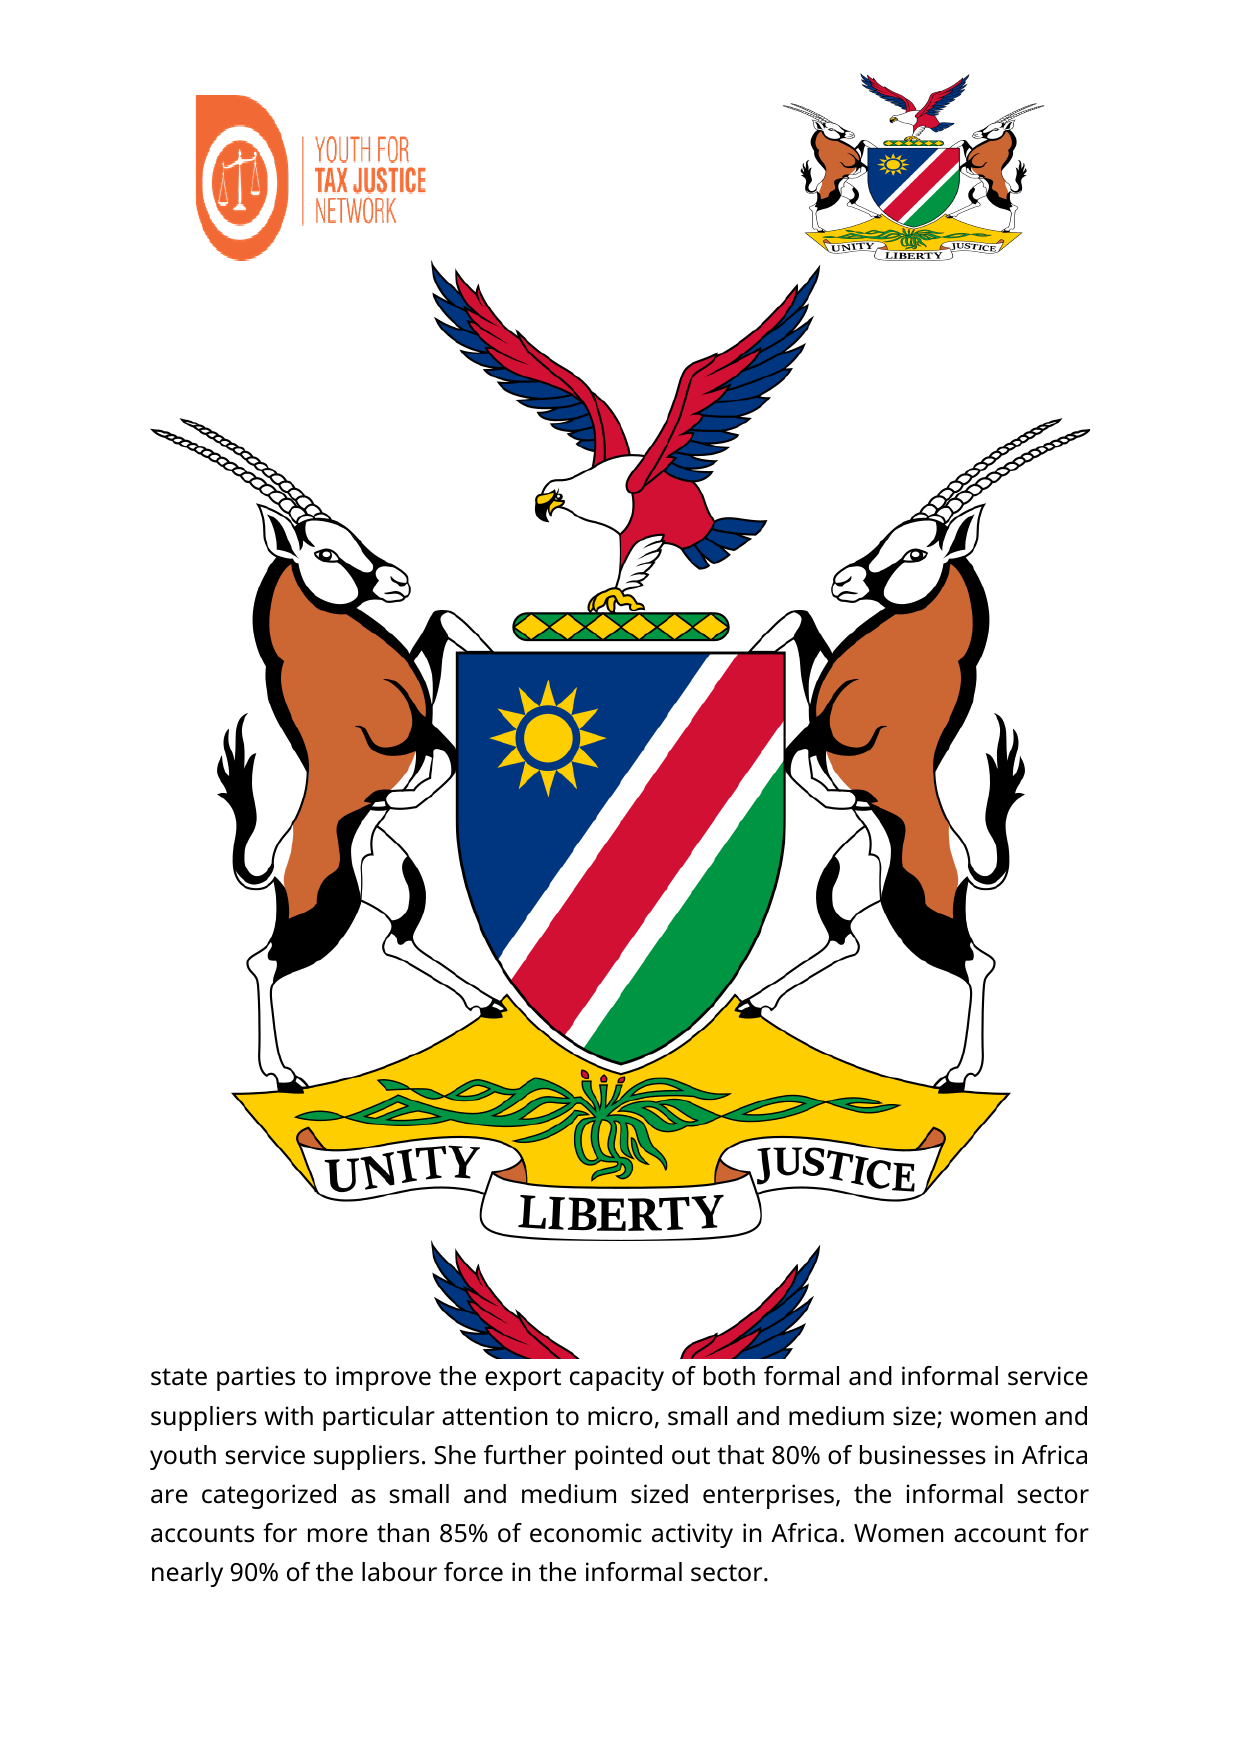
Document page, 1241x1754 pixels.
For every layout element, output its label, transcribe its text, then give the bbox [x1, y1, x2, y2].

text She went ahead to explain the status of women and youth in the AfCFTA. Article 3(e) speaks to promoting and attaining sustainable and inclusive socio-economic development, gender equality and structural transformation of the state parties. Article 27 (2) (d) of the Protocol on Trade in Services mandates state parties to improve the export capacity of both formal and informal service suppliers with particular attention to micro, small and medium size; women and youth service suppliers. She further pointed out that 80% of businesses in Africa are categorized as small and medium sized enterprises, the informal sector accounts for more than 85% of economic activity in Africa. Women account for nearly 90% of the labour force in the informal sector. [150, 1359, 1090, 1589]
picture [150, 73, 1091, 1359]
